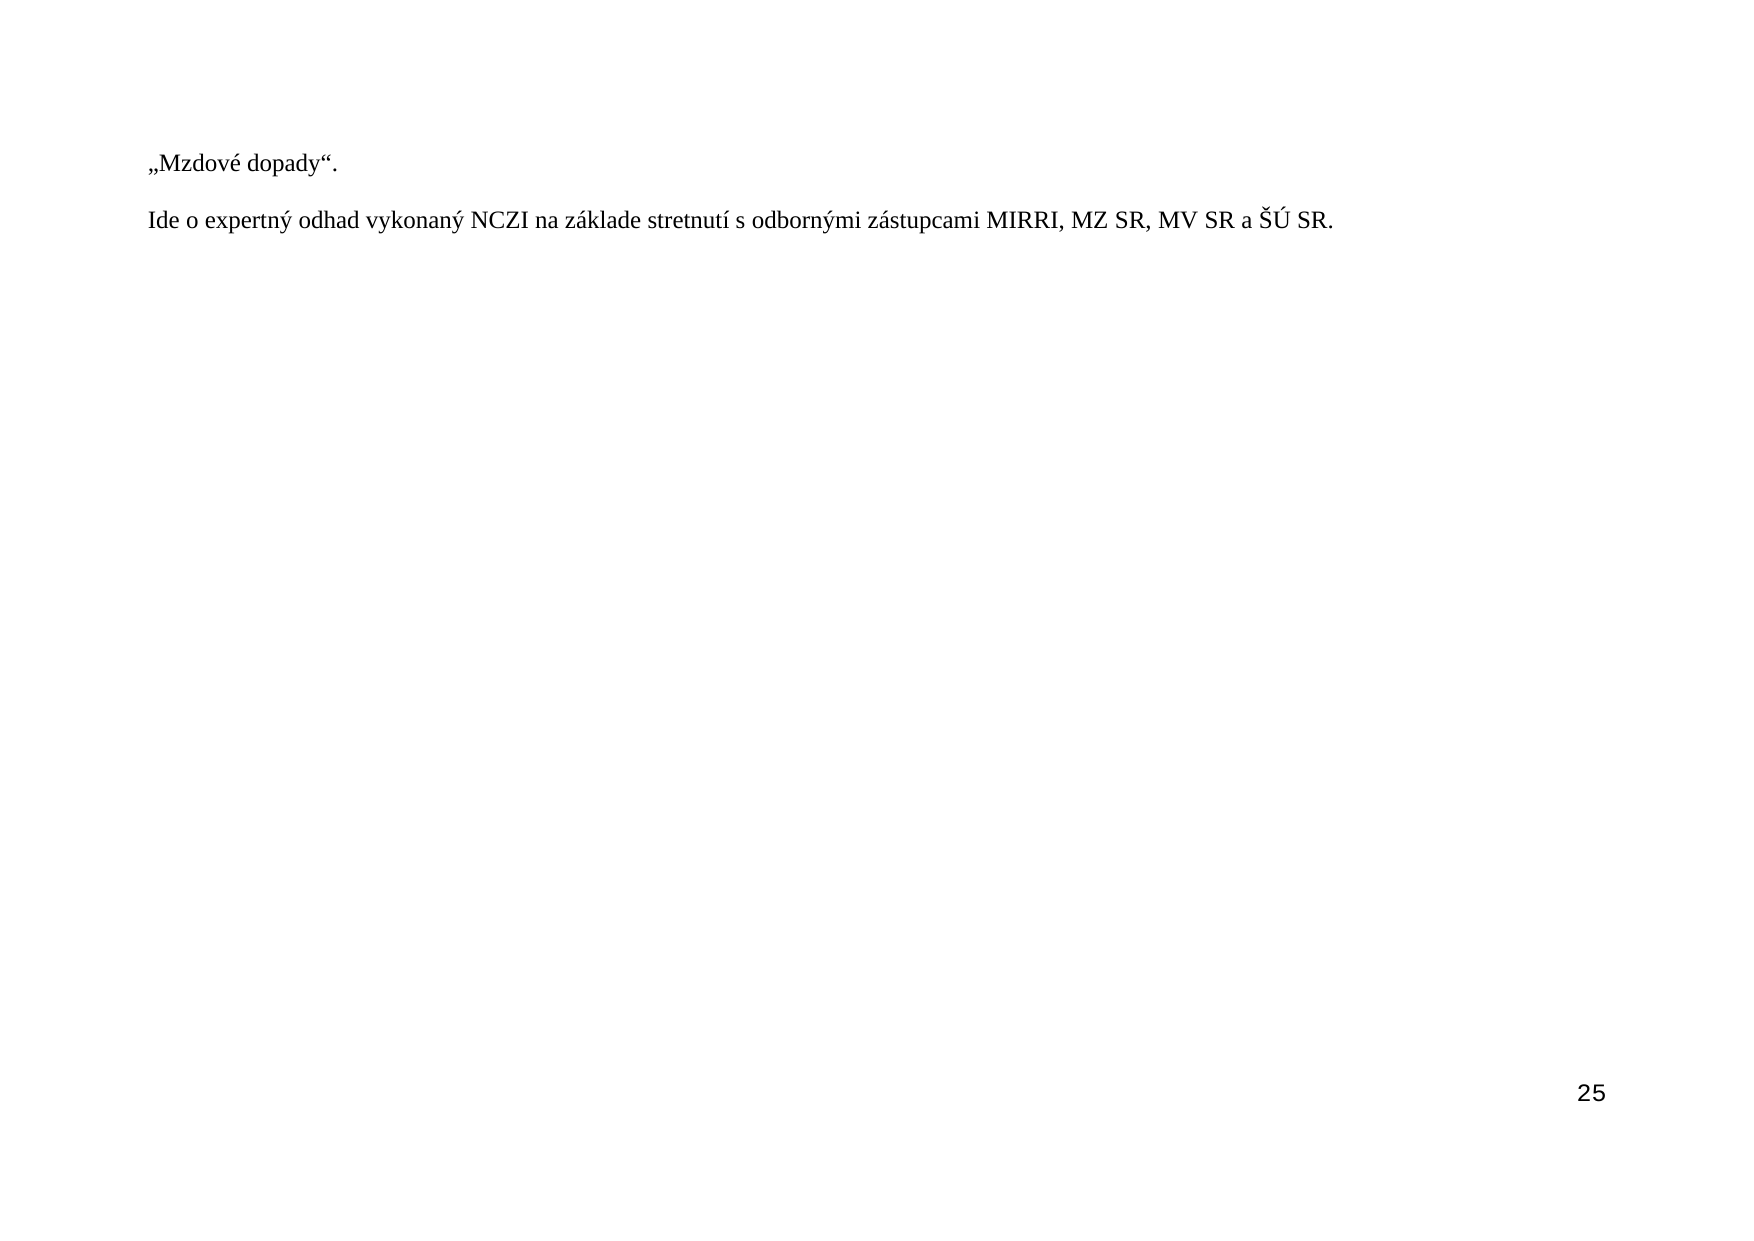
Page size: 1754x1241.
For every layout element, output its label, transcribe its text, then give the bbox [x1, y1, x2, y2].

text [148, 148, 1606, 176]
text Ide o expertný odhad vykonaný NCZI na základe stretnutí s odbornými zástupcami MIRRI, MZ SR, MV SR a ŠÚ SR. [148, 205, 1606, 234]
